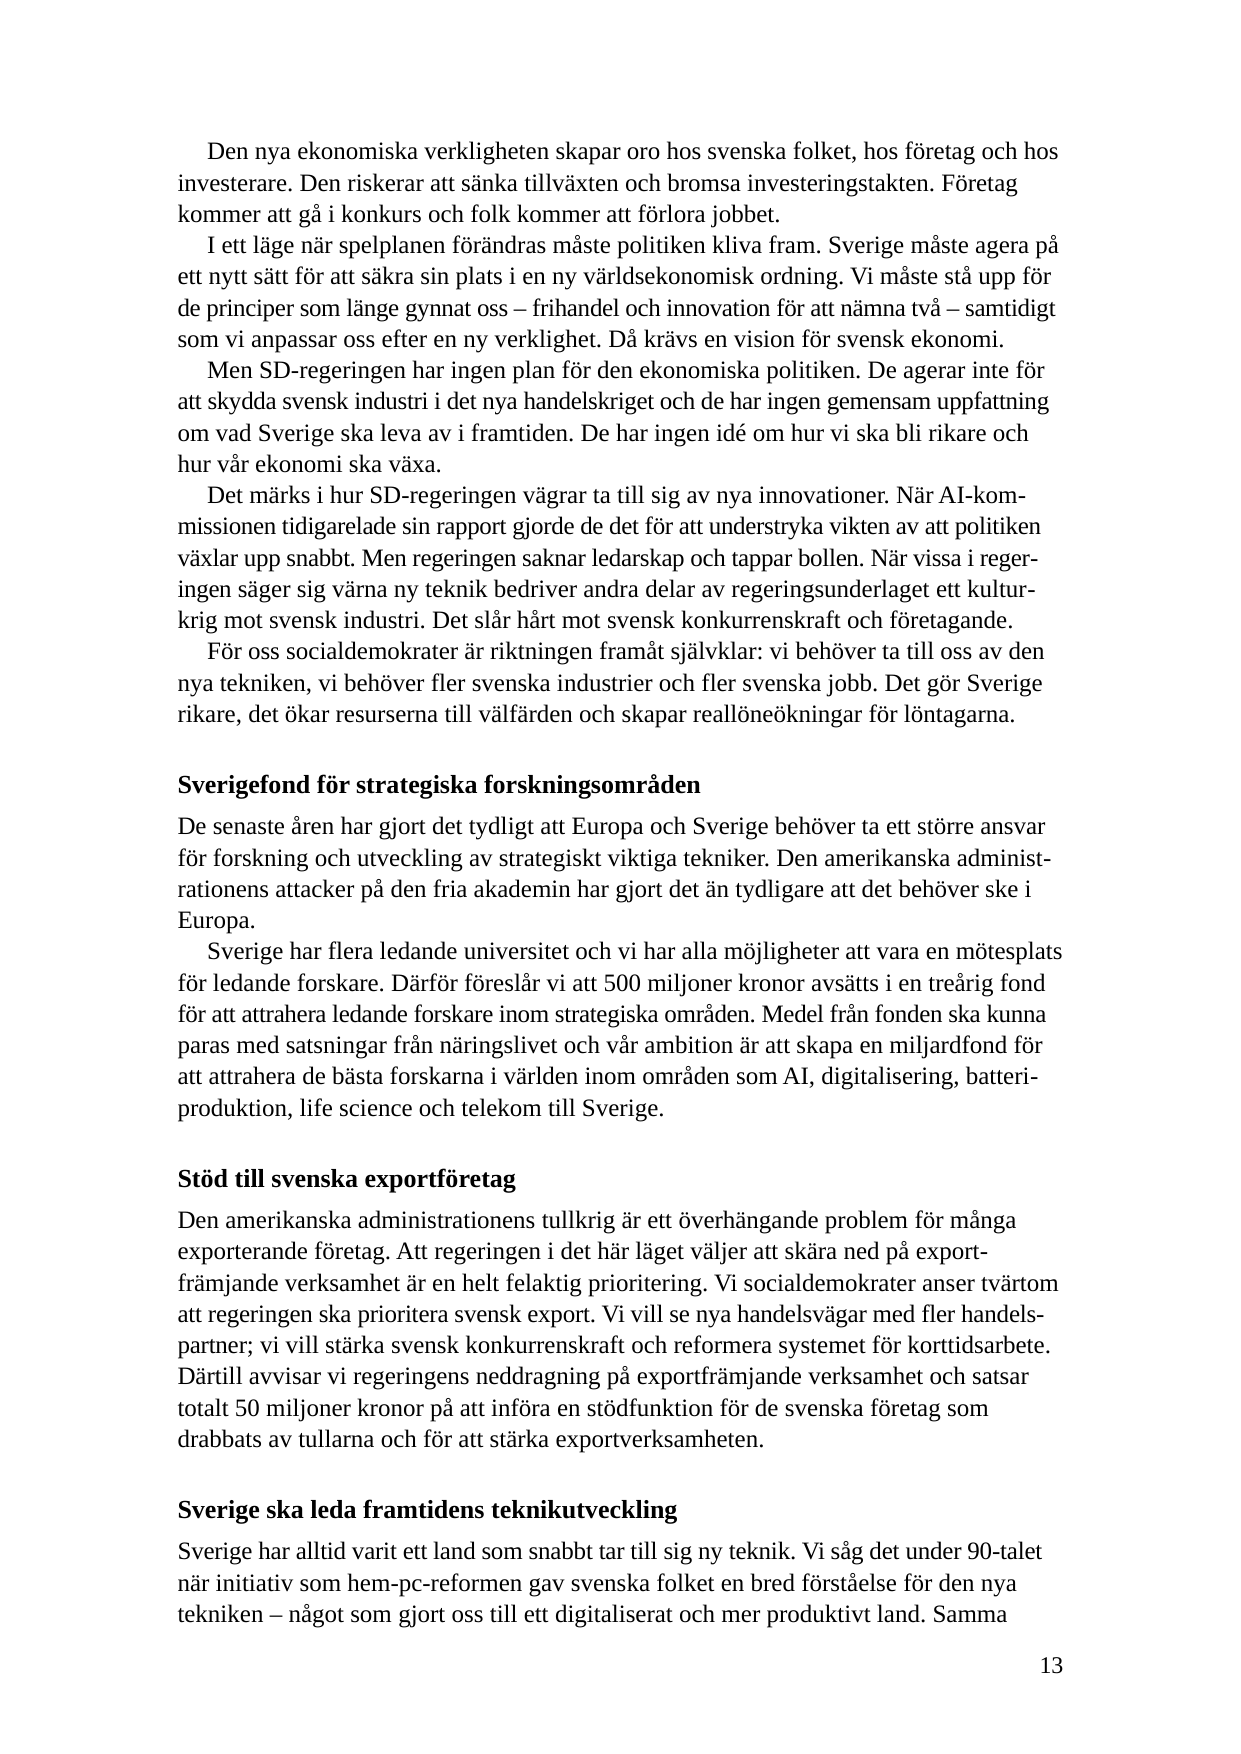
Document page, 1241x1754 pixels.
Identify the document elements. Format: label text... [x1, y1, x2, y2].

text För oss socialdemokrater är riktningen framåt självklar: vi behöver ta till oss av den nya tekniken, vi behöver fler svenska industrier och fler svenska jobb. Det gör Sverige rikare, det ökar resurserna till välfärden och skapar reallöneökningar för löntagarna. [177, 634, 1063, 728]
text Men SD-regeringen har ingen plan för den ekonomiska politiken. De agerar inte för att skydda svensk industri i det nya handelskriget och de har ingen gemensam uppfattning om vad Sverige ska leva av i framtiden. De har ingen idé om hur vi ska bli rikare och hur vår ekonomi ska växa. [177, 353, 1063, 478]
text De senaste åren har gjort det tydligt att Europa och Sverige behöver ta ett större ansvar för forskning och utveckling av strategiskt viktiga tekniker. Den amerikanska administrationens attacker på den fria akademin har gjort det än tydligare att det behöver ske i Europa. [177, 809, 1063, 934]
text Den amerikanska administrationens tullkrig är ett överhängande problem för många exporterande företag. Att regeringen i det här läget väljer att skära ned på exportfrämjande verksamhet är en helt felaktig prioritering. Vi socialdemokrater anser tvärtom att regeringen ska prioritera svensk export. Vi vill se nya handelsvägar med fler handelspartner; vi vill stärka svensk konkurrenskraft och reformera systemet för korttidsarbete. Därtill avvisar vi regeringens neddragning på exportfrämjande verksamhet och satsar totalt 50 miljoner kronor på att införa en stödfunktion för de svenska företag som drabbats av tullarna och för att stärka exportverksamheten. [177, 1203, 1063, 1453]
subtitle Stöd till svenska exportföretag [177, 1159, 1063, 1194]
subtitle Sverige ska leda framtidens teknikutveckling [177, 1490, 1063, 1526]
text Sverige har flera ledande universitet och vi har alla möjligheter att vara en mötesplats för ledande forskare. Därför föreslår vi att 500 miljoner kronor avsätts i en treårig fond för att attrahera ledande forskare inom strategiska områden. Medel från fonden ska kunna paras med satsningar från näringslivet och vår ambition är att skapa en miljardfond för att attrahera de bästa forskarna i världen inom områden som AI, digitalisering, batteriproduktion, life science och telekom till Sverige. [177, 934, 1063, 1121]
text Det märks i hur SD-regeringen vägrar ta till sig av nya innovationer. När AI-kommissionen tidigarelade sin rapport gjorde de det för att understryka vikten av att politiken växlar upp snabbt. Men regeringen saknar ledarskap och tappar bollen. När vissa i regeringen säger sig värna ny teknik bedriver andra delar av regeringsunderlaget ett kulturkrig mot svensk industri. Det slår hårt mot svensk konkurrenskraft och företagande. [177, 478, 1063, 634]
text I ett läge när spelplanen förändras måste politiken kliva fram. Sverige måste agera på ett nytt sätt för att säkra sin plats i en ny världsekonomisk ordning. Vi måste stå upp för de principer som länge gynnat oss – frihandel och innovation för att nämna två – samtidigt som vi anpassar oss efter en ny verklighet. Då krävs en vision för svensk ekonomi. [177, 228, 1063, 353]
text Den nya ekonomiska verkligheten skapar oro hos svenska folket, hos företag och hos investerare. Den riskerar att sänka tillväxten och bromsa investeringstakten. Företag kommer att gå i konkurs och folk kommer att förlora jobbet. [177, 134, 1063, 228]
subtitle Sverigefond för strategiska forskningsområden [177, 765, 1063, 801]
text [177, 1534, 1063, 1628]
